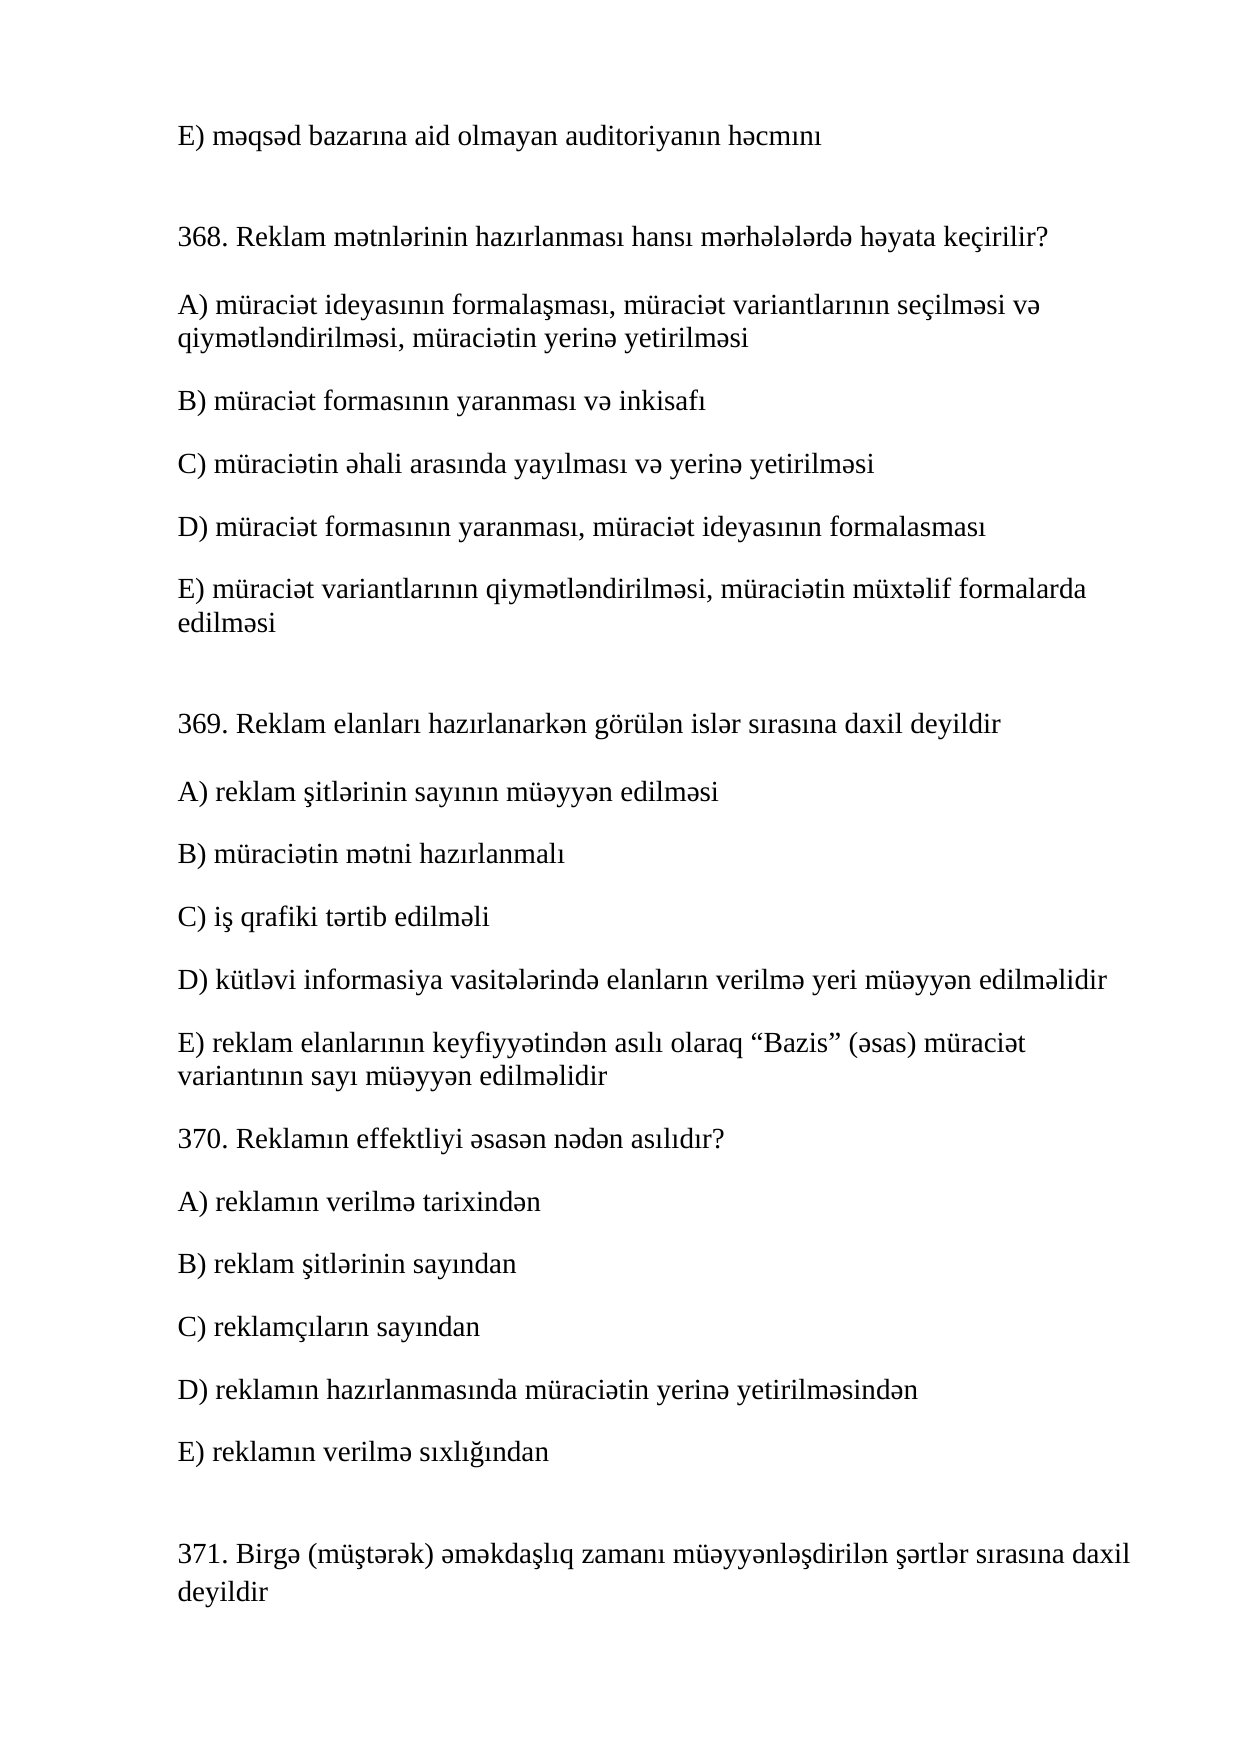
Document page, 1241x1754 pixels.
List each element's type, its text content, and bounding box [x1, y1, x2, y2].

text D) reklamın hazırlanmasında müraciətin yerinə yetirilməsindən [177, 1372, 1152, 1405]
text 368. Reklam mətnlərinin hazırlanması hansı mərhələlərdə həyata keçirilir? [177, 181, 1152, 253]
text A) reklam şitlərinin sayının müəyyən edilməsi [177, 774, 1152, 807]
text B) reklam şitlərinin sayından [177, 1246, 1152, 1280]
text E) reklamın verilmə sıxlığından [177, 1434, 1152, 1468]
text E) müraciət variantlarının qiymətləndirilməsi, müraciətin müxtəlif formalarda edilməsi [177, 571, 1152, 638]
text 369. Reklam elanları hazırlanarkən görülən islər sırasına daxil deyildir [177, 668, 1152, 740]
text B) müraciət formasının yaranması və inkisafı [177, 383, 1152, 417]
text D) müraciət formasının yaranması, müraciət ideyasının formalasması [177, 509, 1152, 542]
text B) müraciətin mətni hazırlanmalı [177, 837, 1152, 870]
text D) kütləvi informasiya vasitələrində elanların verilmə yeri müəyyən edilməlidir [177, 962, 1152, 996]
text 370. Reklamın effektliyi əsasən nədən asılıdır? [177, 1121, 1152, 1154]
text A) müraciət ideyasının formalaşması, müraciət variantlarının seçilməsi və qiymətləndirilməsi, müraciətin yerinə yetirilməsi [177, 287, 1152, 354]
text 371. Birgə (müştərək) əməkdaşlıq zamanı müəyyənləşdirilən şərtlər sırasına daxil deyildir [177, 1497, 1152, 1608]
text C) reklamçıların sayından [177, 1309, 1152, 1343]
text A) reklamın verilmə tarixindən [177, 1184, 1152, 1217]
text C) iş qrafiki tərtib edilməli [177, 899, 1152, 933]
text E) reklam elanlarının keyfiyyətindən asılı olaraq “Bazis” (əsas) müraciət variantının sayı müəyyən edilməlidir [177, 1025, 1152, 1092]
text C) müraciətin əhali arasında yayılması və yerinə yetirilməsi [177, 446, 1152, 479]
text E) məqsəd bazarına aid olmayan auditoriyanın həcmını [177, 118, 1152, 152]
